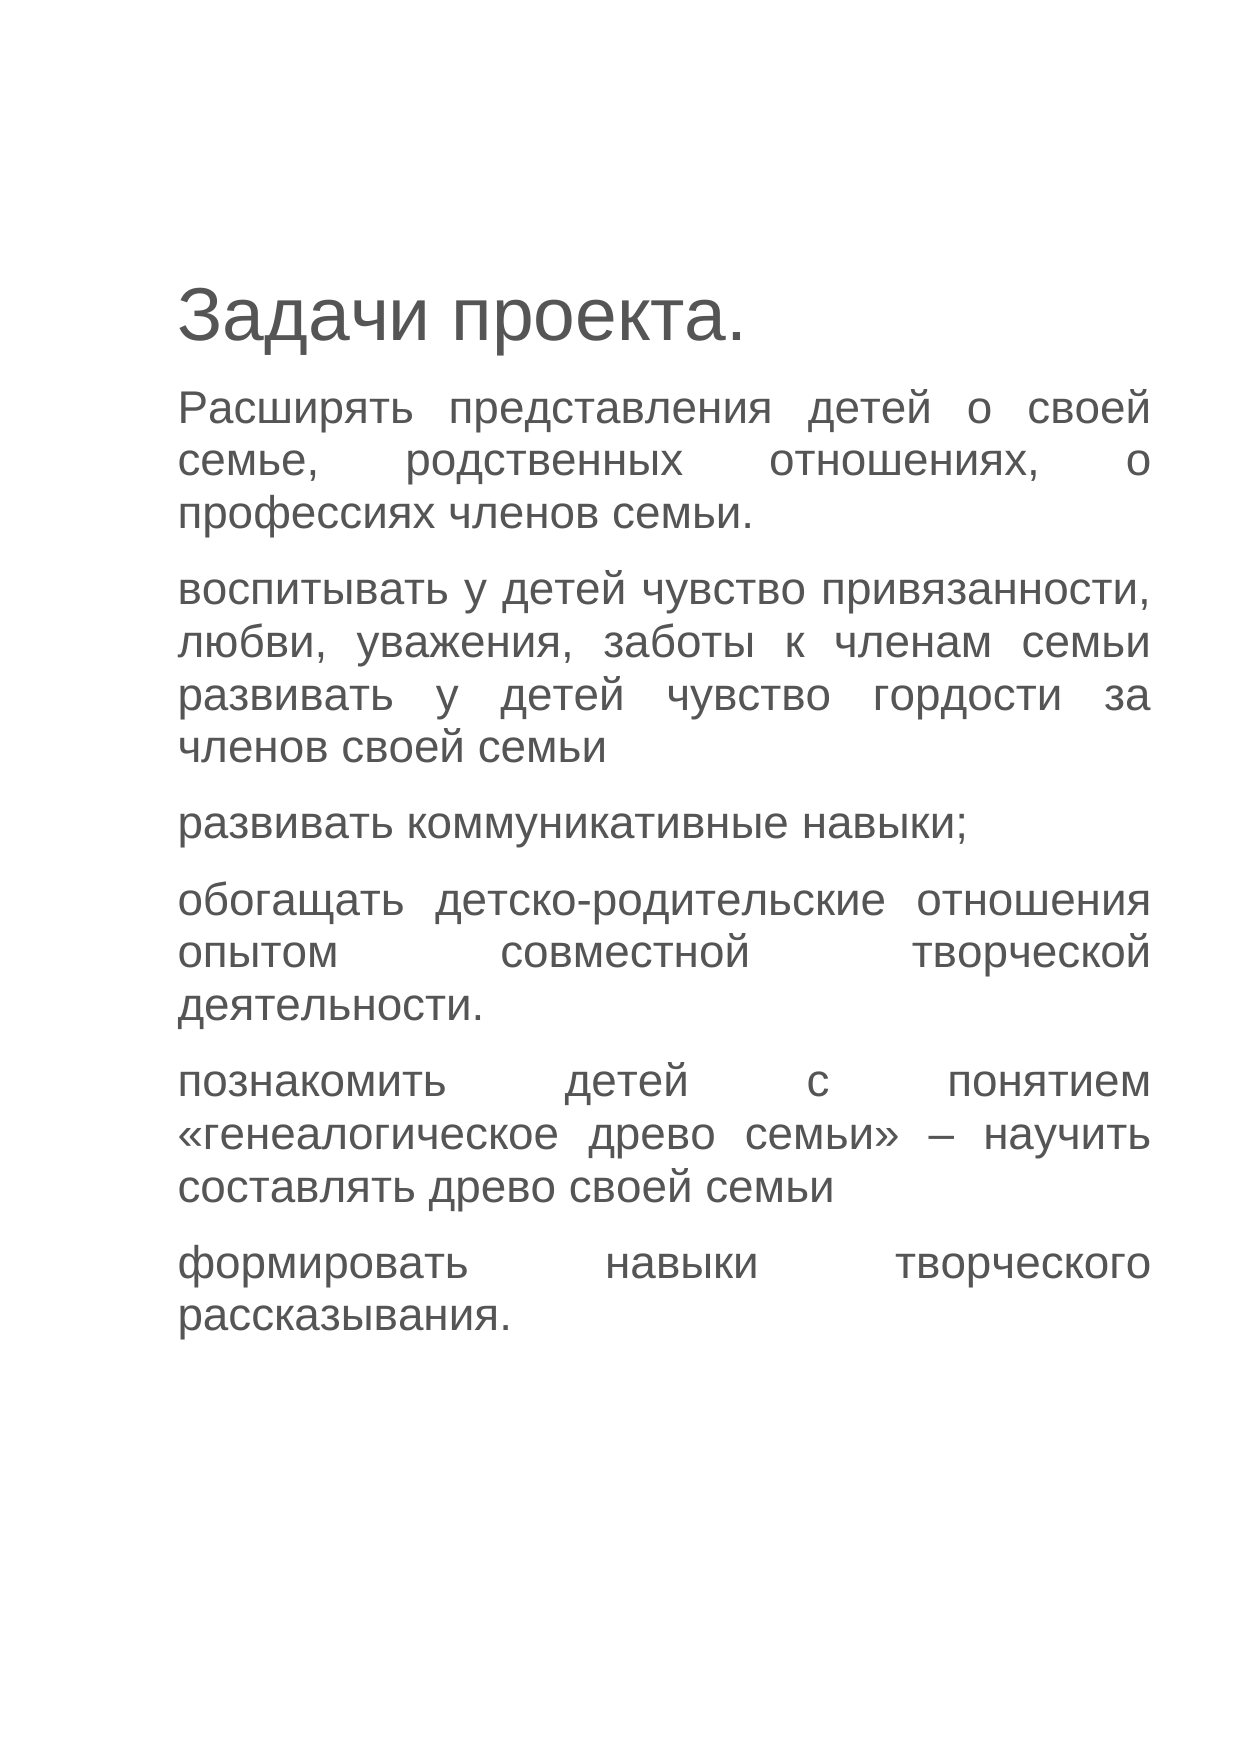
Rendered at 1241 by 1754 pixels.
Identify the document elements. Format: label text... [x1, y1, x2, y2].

text Расширять представления детей о своей семье, родственных отношениях, о профессиях членов семьи. [177, 380, 1152, 538]
text воспитывать у детей чувство привязанности, любви, уважения, заботы к членам семьи развивать у детей чувство гордости за членов своей семьи [177, 562, 1152, 772]
text формировать навыки творческого рассказывания. [177, 1235, 1152, 1341]
text обогащать детско-родительские отношения опытом совместной творческой деятельности. [177, 872, 1152, 1030]
text Задачи проекта. [177, 270, 1152, 357]
text познакомить детей с понятием «генеалогическое древо семьи» – научить составлять древо своей семьи [177, 1054, 1152, 1212]
text развивать коммуникативные навыки; [177, 796, 1152, 849]
